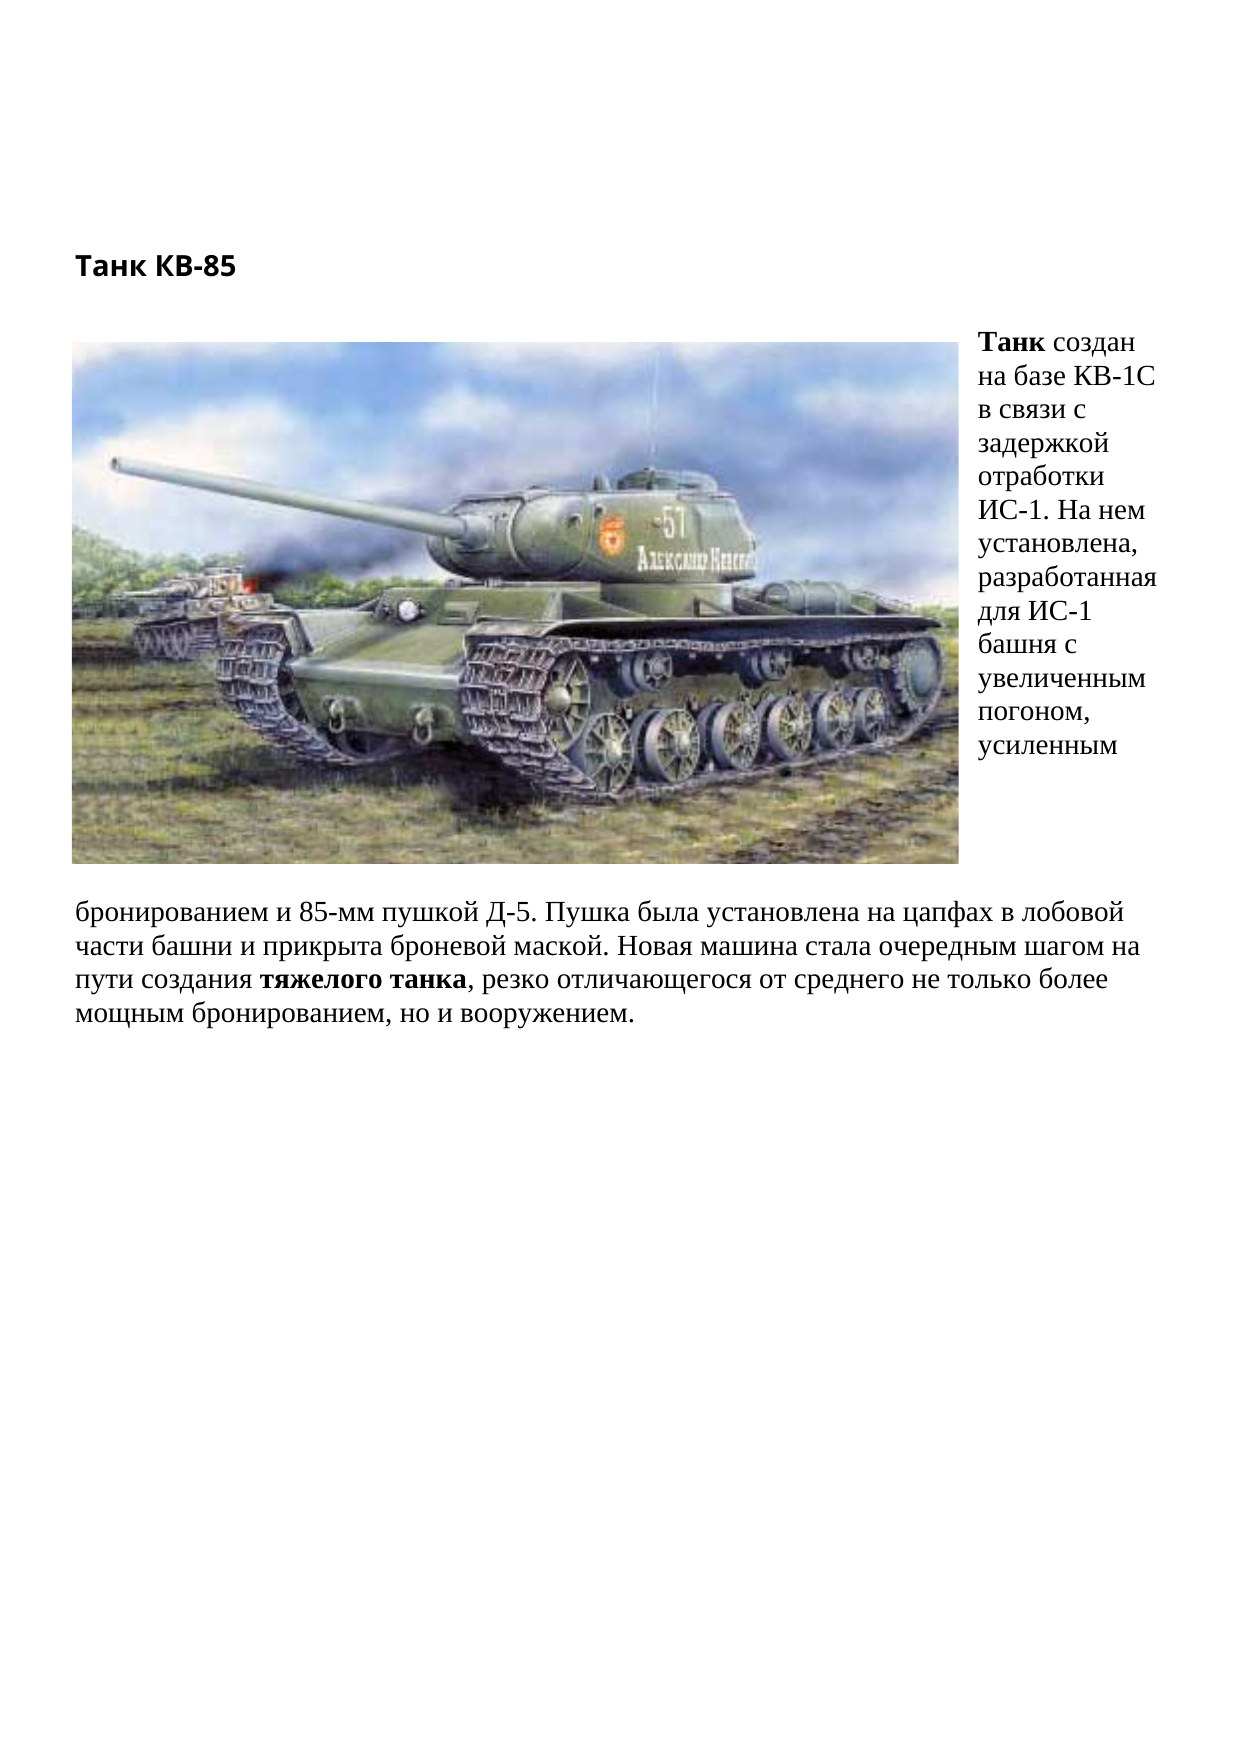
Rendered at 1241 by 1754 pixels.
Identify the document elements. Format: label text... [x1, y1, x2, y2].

picture [71, 342, 959, 864]
table_header Танк КВ-85 [72, 128, 1162, 288]
table_cell Танк создан на базе КВ-1С в связи с задержкой отработки ИС-1. На нем установлена, разработанная для ИС-1 башня с увеличенным погоном, усиленным бронированием и 85-мм пушкой Д-5. Пушка была установлена на цапфах в лобовой части башни и прикрыта броневой маской. Новая машина стала очередным шагом на пути создания тяжелого танка, резко отличающегося от среднего не только более мощным бронированием, но и вооружением. [72, 288, 1162, 1032]
